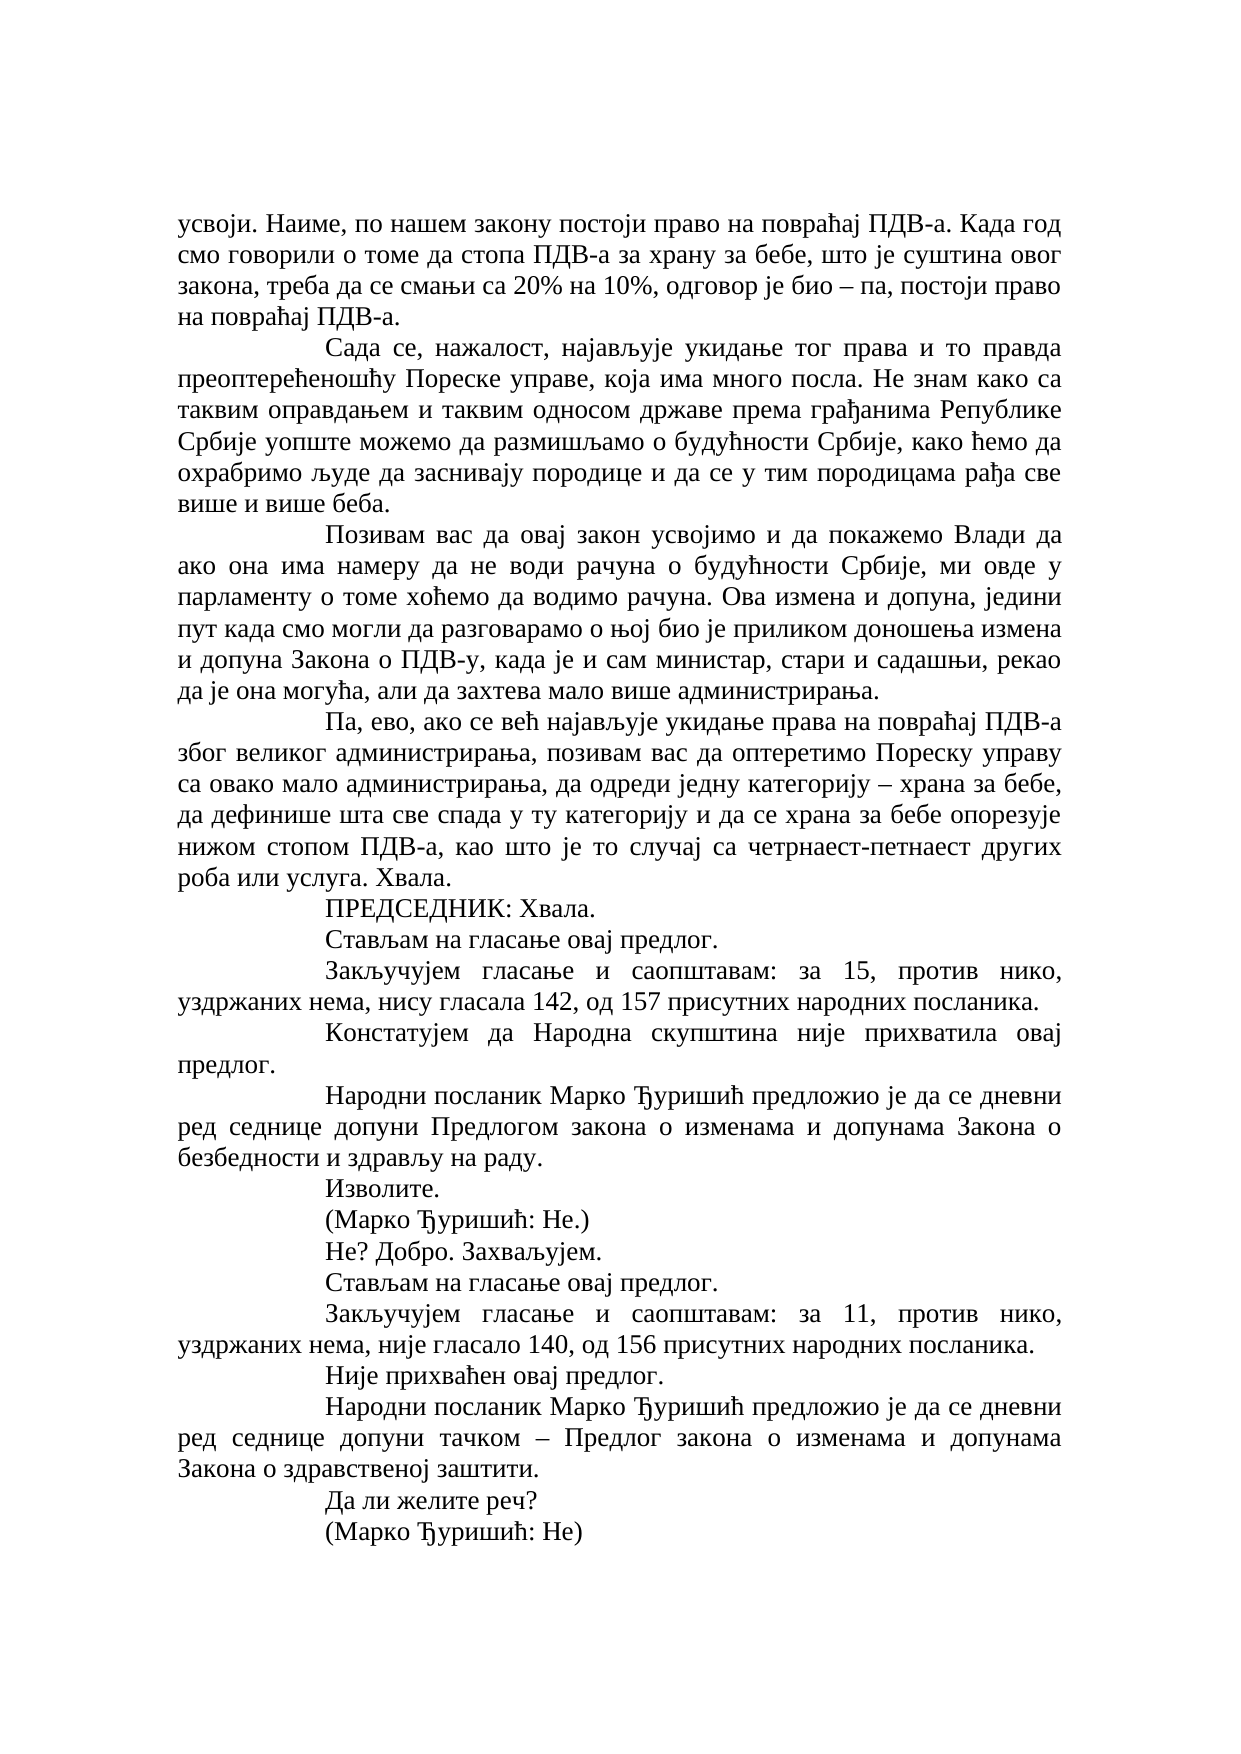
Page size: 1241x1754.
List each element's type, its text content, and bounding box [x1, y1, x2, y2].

text Не? Добро. Захваљујем. [177, 1234, 1063, 1266]
text Народни посланик Марко Ђуришић предложио је да се дневни ред седнице допуни Предлогом закона о изменама и допунама Закона о безбедности и здрављу на раду. [177, 1079, 1063, 1172]
text Па, ево, ако се већ најављује укидање права на повраћај ПДВ-а због великог администрирања, позивам вас да оптеретимо Пореску управу са овако мало администрирања, да одреди једну категорију – храна за бебе, да дефинише шта све спада у ту категорију и да се храна за бебе опорезује нижом стопом ПДВ-а, као што је то случај са четрнаест-петнаест других роба или услуга. Хвала. [177, 705, 1063, 892]
text Сада се, нажалост, најављује укидање тог права и то правда преоптерећеношћу Пореске управе, која има много посла. Не знам како са таквим оправдањем и таквим односом државе према грађанима Републике Србије уопште можемо да размишљамо о будућности Србије, како ћемо да охрабримо људе да заснивају породице и да се у тим породицама рађа све више и више беба. [177, 331, 1063, 518]
text Стављам на гласање овај предлог. [177, 1266, 1063, 1297]
text Закључујем гласање и саопштавам: за 15, против нико, уздржаних нема, нису гласала 142, од 157 присутних народних посланика. [177, 954, 1063, 1017]
text Закључујем гласање и саопштавам: за 11, против нико, уздржаних нема, није гласало 140, од 156 присутних народних посланика. [177, 1297, 1063, 1359]
text Изволите. [177, 1172, 1063, 1203]
text Констатујем да Народна скупштина није прихватила овај предлог. [177, 1017, 1063, 1079]
text Није прихваћен овај предлог. [177, 1359, 1063, 1390]
text (Марко Ђуришић: Не) [177, 1515, 1063, 1546]
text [177, 207, 1063, 331]
text Стављам на гласање овај предлог. [177, 923, 1063, 954]
text Да ли желите реч? [177, 1484, 1063, 1515]
text (Марко Ђуришић: Не.) [177, 1203, 1063, 1234]
text ПРЕДСЕДНИК: Хвала. [177, 892, 1063, 923]
text Позивам вас да овај закон усвојимо и да покажемо Влади да ако она има намеру да не води рачуна о будућности Србије, ми овде у парламенту о томе хоћемо да водимо рачуна. Ова измена и допуна, једини пут када смо могли да разговарамо о њој био је приликом доношења измена и допуна Закона о ПДВ-у, када је и сам министар, стари и садашњи, рекао да је она могућа, али да захтева мало више администрирања. [177, 518, 1063, 705]
text Народни посланик Марко Ђуришић предложио је да се дневни ред седнице допуни тачком – Предлог закона о изменама и допунама Закона о здравственој заштити. [177, 1390, 1063, 1484]
